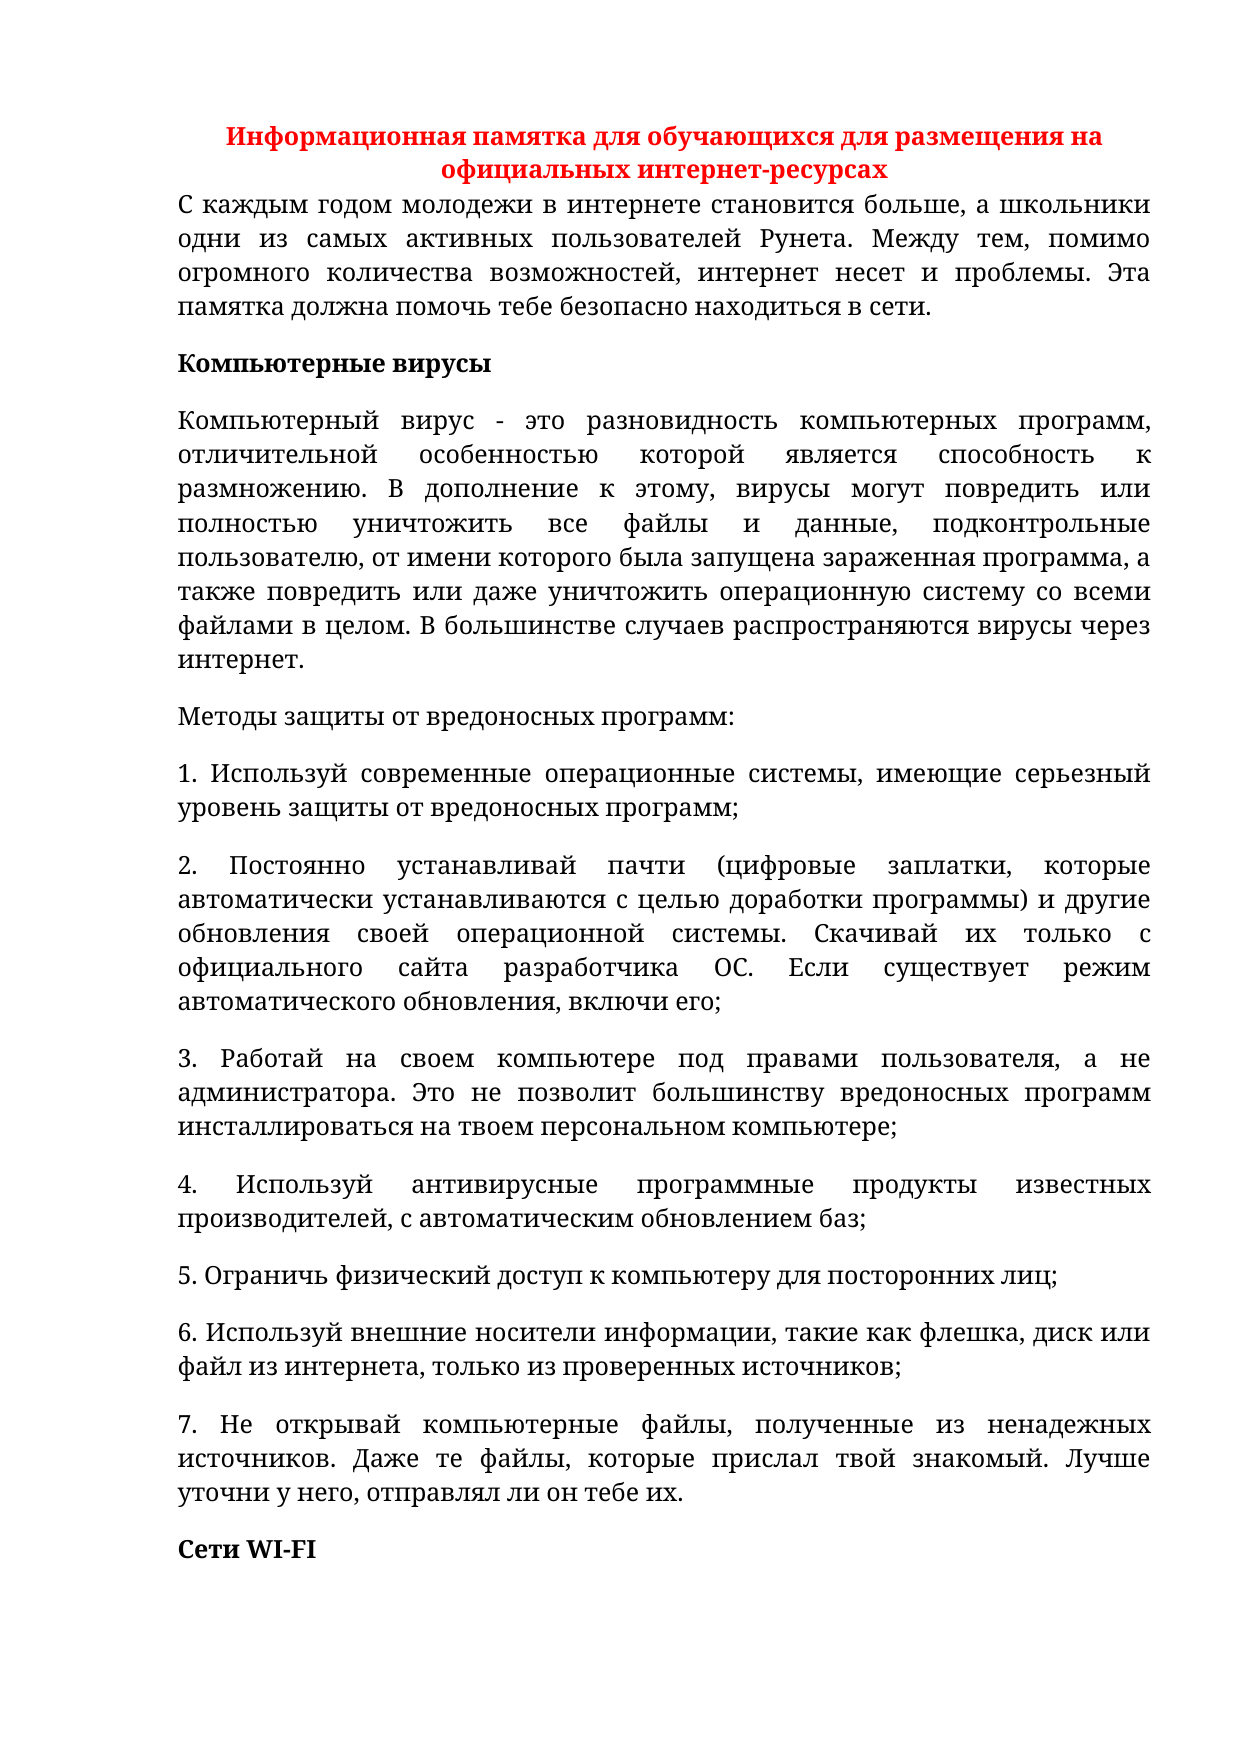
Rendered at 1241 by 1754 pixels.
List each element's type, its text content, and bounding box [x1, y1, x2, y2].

text Компьютерные вирусы [177, 346, 1152, 380]
text 6. Используй внешние носители информации, такие как флешка, диск или файл из интернета, только из проверенных источников; [177, 1315, 1152, 1383]
text Методы защиты от вредоносных программ: [177, 699, 1152, 733]
text 3. Работай на своем компьютере под правами пользователя, а не администратора. Это не позволит большинству вредоносных программ инсталлироваться на твоем персональном компьютере; [177, 1041, 1152, 1143]
text 1. Используй современные операционные системы, имеющие серьезный уровень защиты от вредоносных программ; [177, 756, 1152, 824]
text Компьютерный вирус - это разновидность компьютерных программ, отличительной особенностью которой является способность к размножению. В дополнение к этому, вирусы могут повредить или полностью уничтожить все файлы и данные, подконтрольные пользователю, от имени которого была запущена зараженная программа, а также повредить или даже уничтожить операционную систему со всеми файлами в целом. В большинстве случаев распространяются вирусы через интернет. [177, 403, 1152, 676]
text 2. Постоянно устанавливай пачти (цифровые заплатки, которые автоматически устанавливаются с целью доработки программы) и другие обновления своей операционной системы. Скачивай их только с официального сайта разработчика ОС. Если существует режим автоматического обновления, включи его; [177, 847, 1152, 1018]
text 7. Не открывай компьютерные файлы, полученные из ненадежных источников. Даже те файлы, которые прислал твой знакомый. Лучше уточни у него, отправлял ли он тебе их. [177, 1406, 1152, 1508]
text 5. Ограничь физический доступ к компьютеру для посторонних лиц; [177, 1258, 1152, 1292]
text С каждым годом молодежи в интернете становится больше, а школьники одни из самых активных пользователей Рунета. Между тем, помимо огромного количества возможностей, интернет несет и проблемы. Эта памятка должна помочь тебе безопасно находиться в сети. [177, 186, 1152, 322]
text Информационная памятка для обучающихся для размещения на официальных интернет-ресурсах [177, 118, 1152, 186]
text Сети WI-FI [177, 1532, 1152, 1566]
text 4. Используй антивирусные программные продукты известных производителей, с автоматическим обновлением баз; [177, 1166, 1152, 1234]
